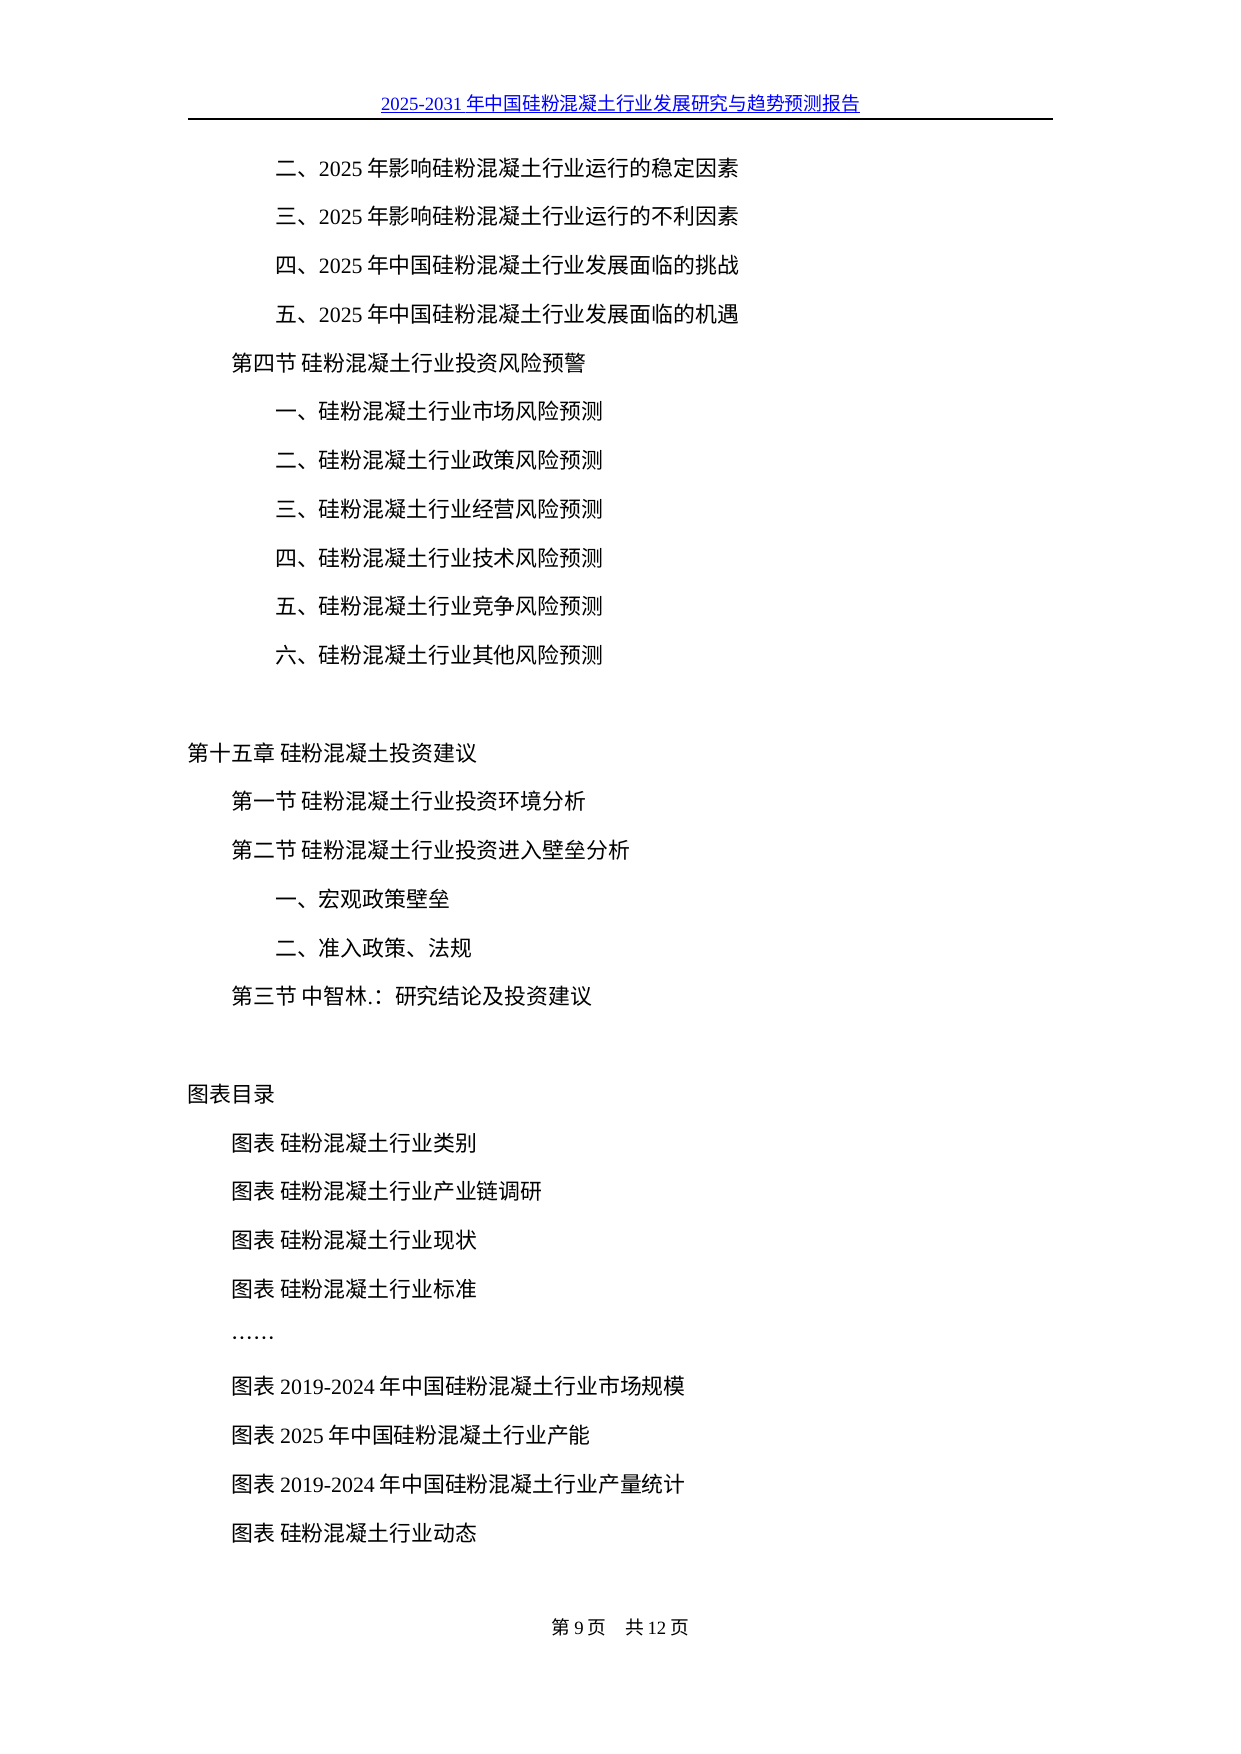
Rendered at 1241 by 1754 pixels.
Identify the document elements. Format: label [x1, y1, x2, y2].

text [187, 150, 1053, 1548]
